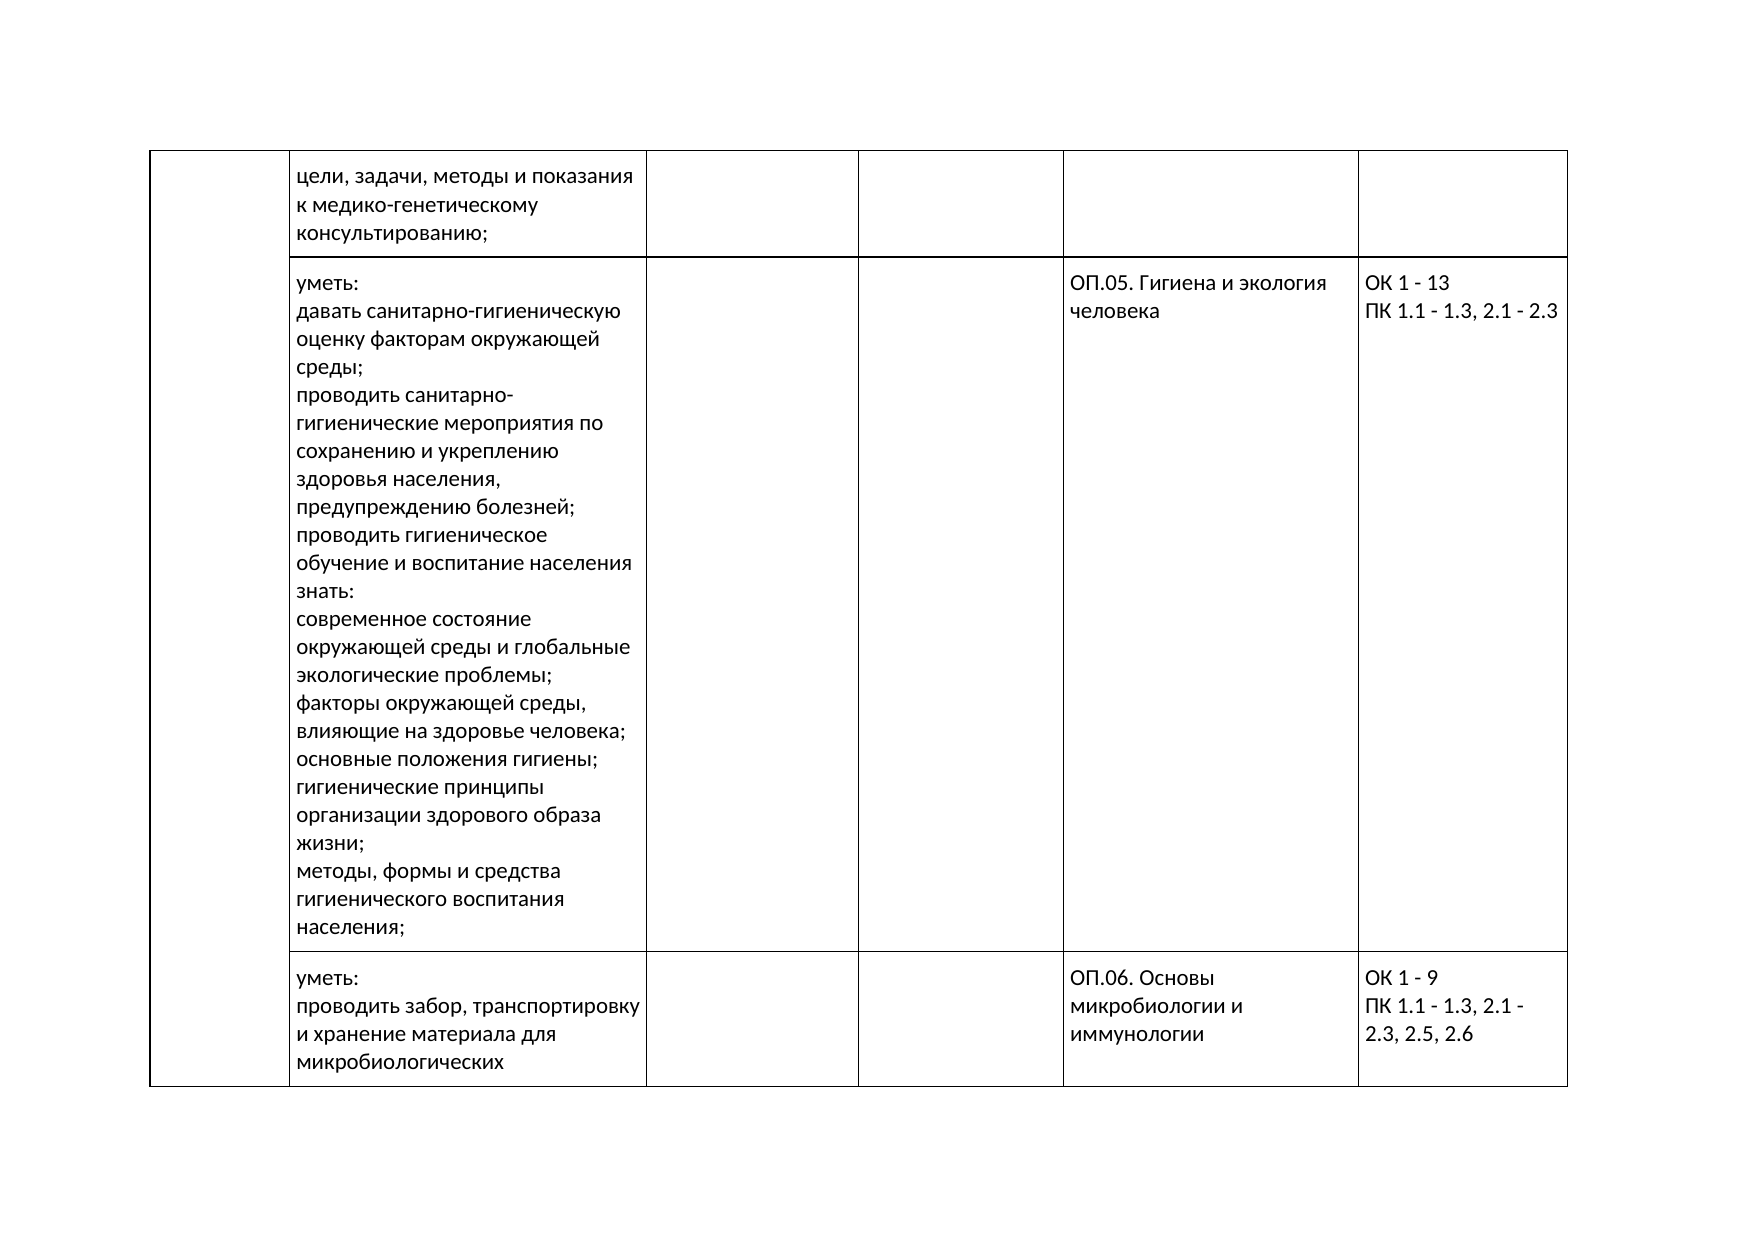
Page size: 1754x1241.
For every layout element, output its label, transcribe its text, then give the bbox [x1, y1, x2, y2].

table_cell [1359, 151, 1567, 256]
table_cell [647, 952, 858, 1086]
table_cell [290, 952, 646, 1086]
table_cell ОК 1 - 13 ПК 1.1 - 1.3, 2.1 - 2.3 [1359, 258, 1567, 951]
table_cell [859, 952, 1063, 1086]
table_cell [859, 151, 1063, 256]
table_cell [647, 258, 858, 951]
table_cell [859, 258, 1063, 951]
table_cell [1064, 952, 1358, 1086]
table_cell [1359, 952, 1567, 1086]
table_cell уметь: давать санитарно-гигиеническую оценку факторам окружающей среды; проводить санитарно-гигиенические мероприятия по сохранению и укреплению здоровья населения, предупреждению болезней; проводить гигиеническое обучение и воспитание населения знать: современное состояние окружающей среды и глобальные экологические проблемы; факторы окружающей среды, влияющие на здоровье человека; основные положения гигиены; гигиенические принципы организации здорового образа жизни; методы, формы и средства гигиенического воспитания населения; [290, 258, 646, 951]
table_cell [290, 151, 646, 256]
table_cell [647, 151, 858, 256]
table_cell ОП.05. Гигиена и экология человека [1064, 258, 1358, 951]
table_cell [1064, 151, 1358, 256]
